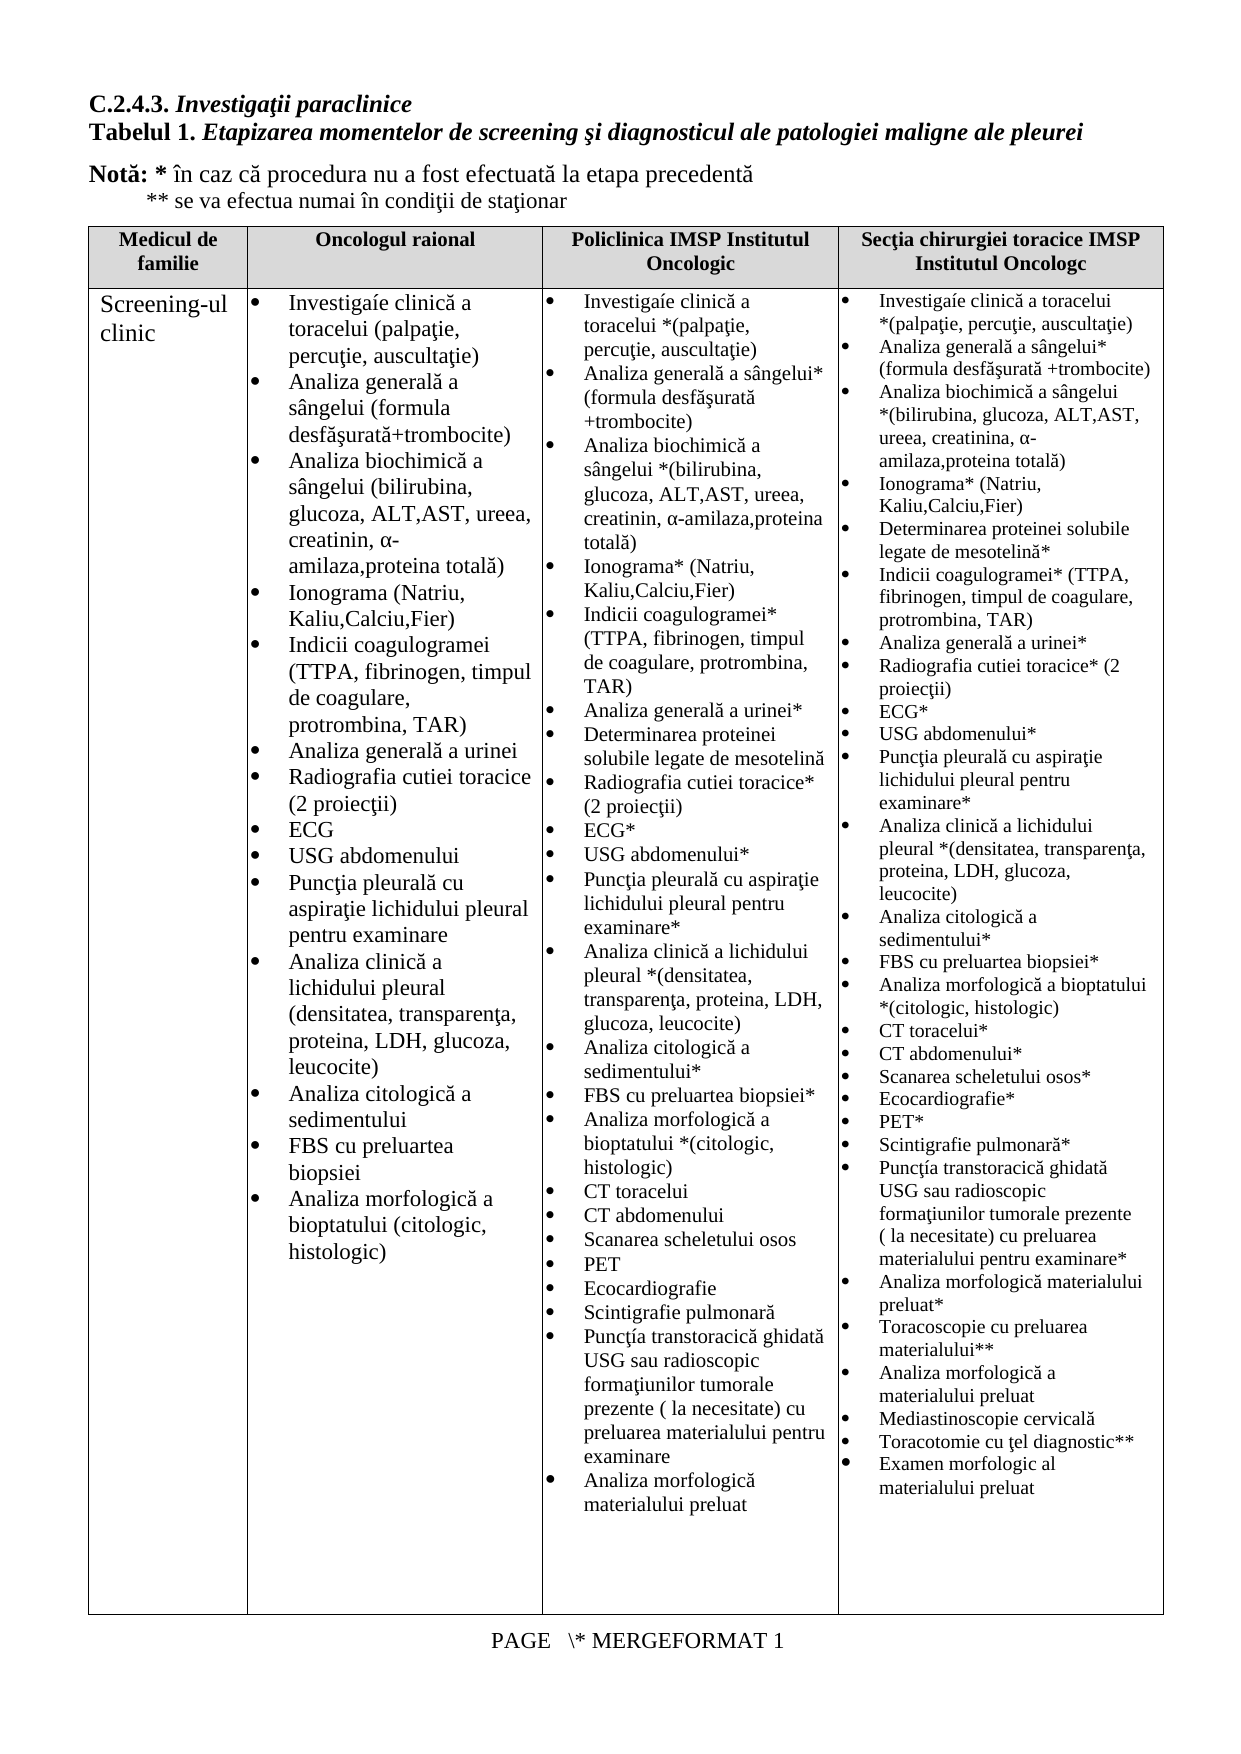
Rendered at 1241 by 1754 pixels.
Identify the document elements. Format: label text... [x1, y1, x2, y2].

table_cell Investigaíe clinică a toracelui *(palpaţie, percuţie, auscultaţie) Analiza generală a sângelui* (formula desfăşurată +trombocite) Analiza biochimică a sângelui *(bilirubina, glucoza, ALT,AST, ureea, creatinina, α-amilaza,proteina totală) Ionograma* (Natriu, Kaliu,Calciu,Fier) Determinarea proteinei solubile legate de mesotelină* Indicii coagulogramei* (TTPA, fibrinogen, timpul de coagulare, protrombina, TAR) Analiza generală a urinei* Radiografia cutiei toracice* (2 proiecţii) ECG* USG abdomenului* Puncţia pleurală cu aspiraţie lichidului pleural pentru examinare* Analiza clinică a lichidului pleural *(densitatea, transparenţa, proteina, LDH, glucoza, leucocite) Analiza citologică a sedimentului* FBS cu preluartea biopsiei* Analiza morfologică a bioptatului *(citologic, histologic) CT toracelui* CT abdomenului* Scanarea scheletului osos* Ecocardiografie* PET* Scintigrafie pulmonară* Puncţía transtoracică ghidată USG sau radioscopic formaţiunilor tumorale prezente ( la necesitate) cu preluarea materialului pentru examinare* Analiza morfologică materialului preluat* Toracoscopie cu preluarea materialului** Analiza morfologică a materialului preluat Mediastinoscopie cervicală Toracotomie cu ţel diagnostic** Examen morfologic al materialului preluat [839, 289, 1163, 1614]
subtitle Notă: * în caz că procedura nu a fost efectuată la etapa precedentă [89, 159, 1181, 187]
table_header Secţia chirurgiei toracice IMSP Institutul Oncologc [839, 227, 1163, 288]
table_header Policlinica IMSP Institutul Oncologic [543, 227, 838, 288]
table_cell Screening-ul clinic [89, 289, 247, 1614]
table_cell Investigaíe clinică a toracelui (palpaţie, percuţie, auscultaţie) Analiza generală a sângelui (formula desfăşurată+trombocite) Analiza biochimică a sângelui (bilirubina, glucoza, ALT,AST, ureea, creatinin, α-amilaza,proteina totală) Ionograma (Natriu, Kaliu,Calciu,Fier) Indicii coagulogramei (TTPA, fibrinogen, timpul de coagulare, protrombina, TAR) Analiza generală a urinei Radiografia cutiei toracice (2 proiecţii) ECG USG abdomenului Puncţia pleurală cu aspiraţie lichidului pleural pentru examinare Analiza clinică a lichidului pleural (densitatea, transparenţa, proteina, LDH, glucoza, leucocite) Analiza citologică a sedimentului FBS cu preluartea biopsiei Analiza morfologică a bioptatului (citologic, histologic) [248, 289, 542, 1614]
table_cell Investigaíe clinică a toracelui *(palpaţie, percuţie, auscultaţie) Analiza generală a sângelui* (formula desfăşurată +trombocite) Analiza biochimică a sângelui *(bilirubina, glucoza, ALT,AST, ureea, creatinin, α-amilaza,proteina totală) Ionograma* (Natriu, Kaliu,Calciu,Fier) Indicii coagulogramei* (TTPA, fibrinogen, timpul de coagulare, protrombina, TAR) Analiza generală a urinei* Determinarea proteinei solubile legate de mesotelină Radiografia cutiei toracice* (2 proiecţii) ECG* USG abdomenului* Puncţia pleurală cu aspiraţie lichidului pleural pentru examinare* Analiza clinică a lichidului pleural *(densitatea, transparenţa, proteina, LDH, glucoza, leucocite) Analiza citologică a sedimentului* FBS cu preluartea biopsiei* Analiza morfologică a bioptatului *(citologic, histologic) CT toracelui CT abdomenului Scanarea scheletului osos PET Ecocardiografie Scintigrafie pulmonară Puncţía transtoracică ghidată USG sau radioscopic formaţiunilor tumorale prezente ( la necesitate) cu preluarea materialului pentru examinare Analiza morfologică materialului preluat [543, 289, 838, 1614]
text Tabelul 1. Etapizarea momentelor de screening şi diagnosticul ale patologiei maligne ale pleurei [89, 117, 1181, 146]
text ** se va efectua numai în condiţii de staţionar [89, 187, 1181, 214]
table_header Medicul de familie [89, 227, 247, 288]
text C.2.4.3. Investigaţii paraclinice [89, 89, 1181, 117]
table_header Oncologul raional [248, 227, 542, 288]
